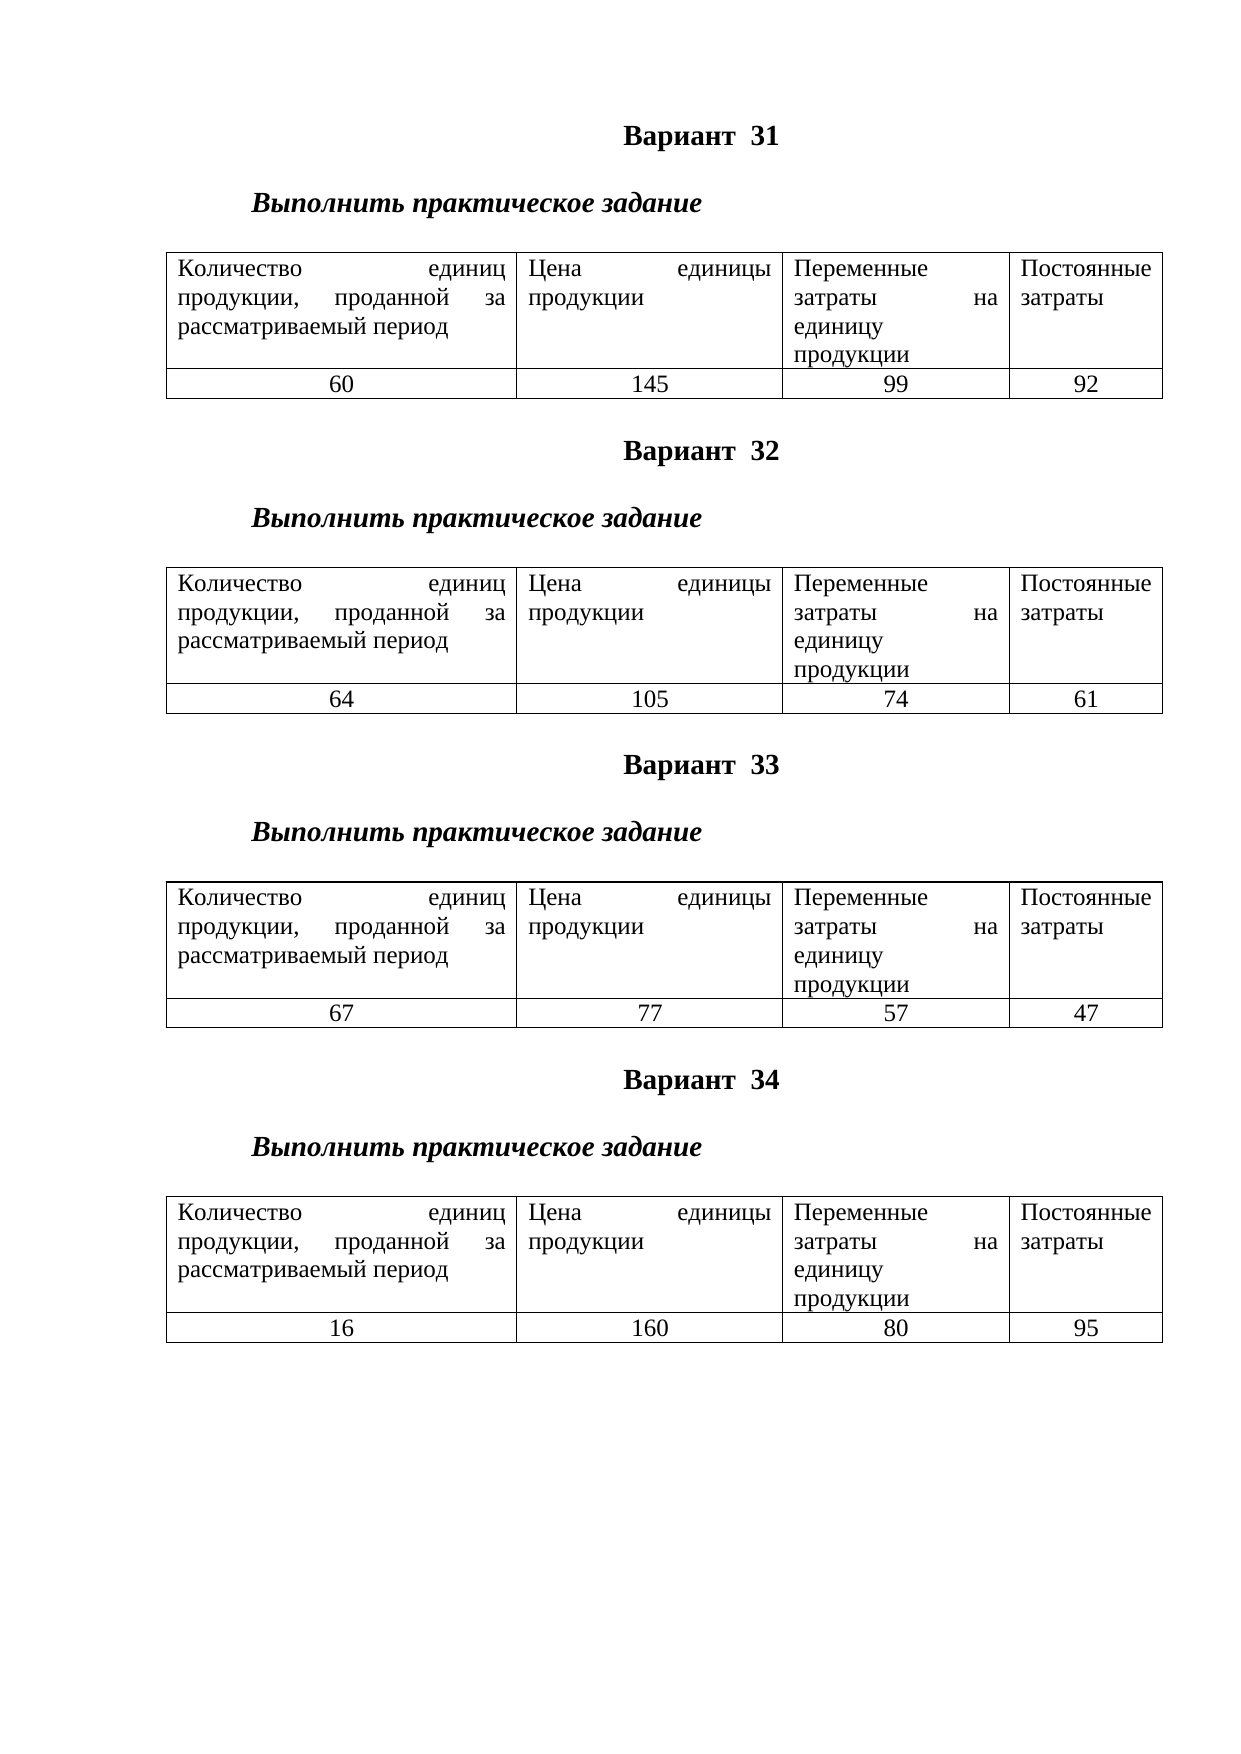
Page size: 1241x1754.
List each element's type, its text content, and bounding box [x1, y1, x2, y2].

table_cell 60 [167, 369, 516, 398]
table_header Постоянные затраты [1010, 253, 1162, 368]
table_header Цена единицы продукции [517, 568, 782, 683]
text Вариант 33 [177, 747, 1152, 781]
table_cell 77 [517, 999, 782, 1027]
table_cell 105 [517, 684, 782, 713]
table_header Постоянные затраты [1010, 883, 1162, 997]
table_cell 57 [783, 999, 1009, 1027]
text Выполнить практическое задание [177, 500, 1152, 533]
table_header Переменные затраты на единицу продукции [783, 1197, 1009, 1312]
text Выполнить практическое задание [177, 1129, 1152, 1162]
table_header Постоянные затраты [1010, 568, 1162, 683]
text Выполнить практическое задание [177, 185, 1152, 219]
table_header Постоянные затраты [1010, 1197, 1162, 1312]
table_header Переменные затраты на единицу продукции [783, 568, 1009, 683]
text Выполнить практическое задание [177, 814, 1152, 848]
table_cell 145 [517, 369, 782, 398]
table_header Переменные затраты на единицу продукции [783, 883, 1009, 997]
table_header Переменные затраты на единицу продукции [783, 253, 1009, 368]
table_header Цена единицы продукции [517, 1197, 782, 1312]
table_header Цена единицы продукции [517, 883, 782, 997]
table_cell 67 [167, 999, 516, 1027]
text Вариант 32 [177, 433, 1152, 466]
table_cell 16 [167, 1313, 516, 1342]
table_cell 80 [783, 1313, 1009, 1342]
table_cell 64 [167, 684, 516, 713]
table_cell 92 [1010, 369, 1162, 398]
table_cell 160 [517, 1313, 782, 1342]
text Вариант 34 [177, 1062, 1152, 1095]
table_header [167, 1197, 516, 1312]
text Вариант 31 [177, 118, 1152, 152]
table_cell 47 [1010, 999, 1162, 1027]
table_cell 95 [1010, 1313, 1162, 1342]
table_header Количество единиц продукции, проданной за рассматриваемый период [167, 568, 516, 683]
table_header Цена единицы продукции [517, 253, 782, 368]
table_header Количество единиц продукции, проданной за рассматриваемый период [167, 883, 516, 997]
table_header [167, 253, 516, 368]
table_cell 74 [783, 684, 1009, 713]
table_cell 61 [1010, 684, 1162, 713]
table_cell 99 [783, 369, 1009, 398]
